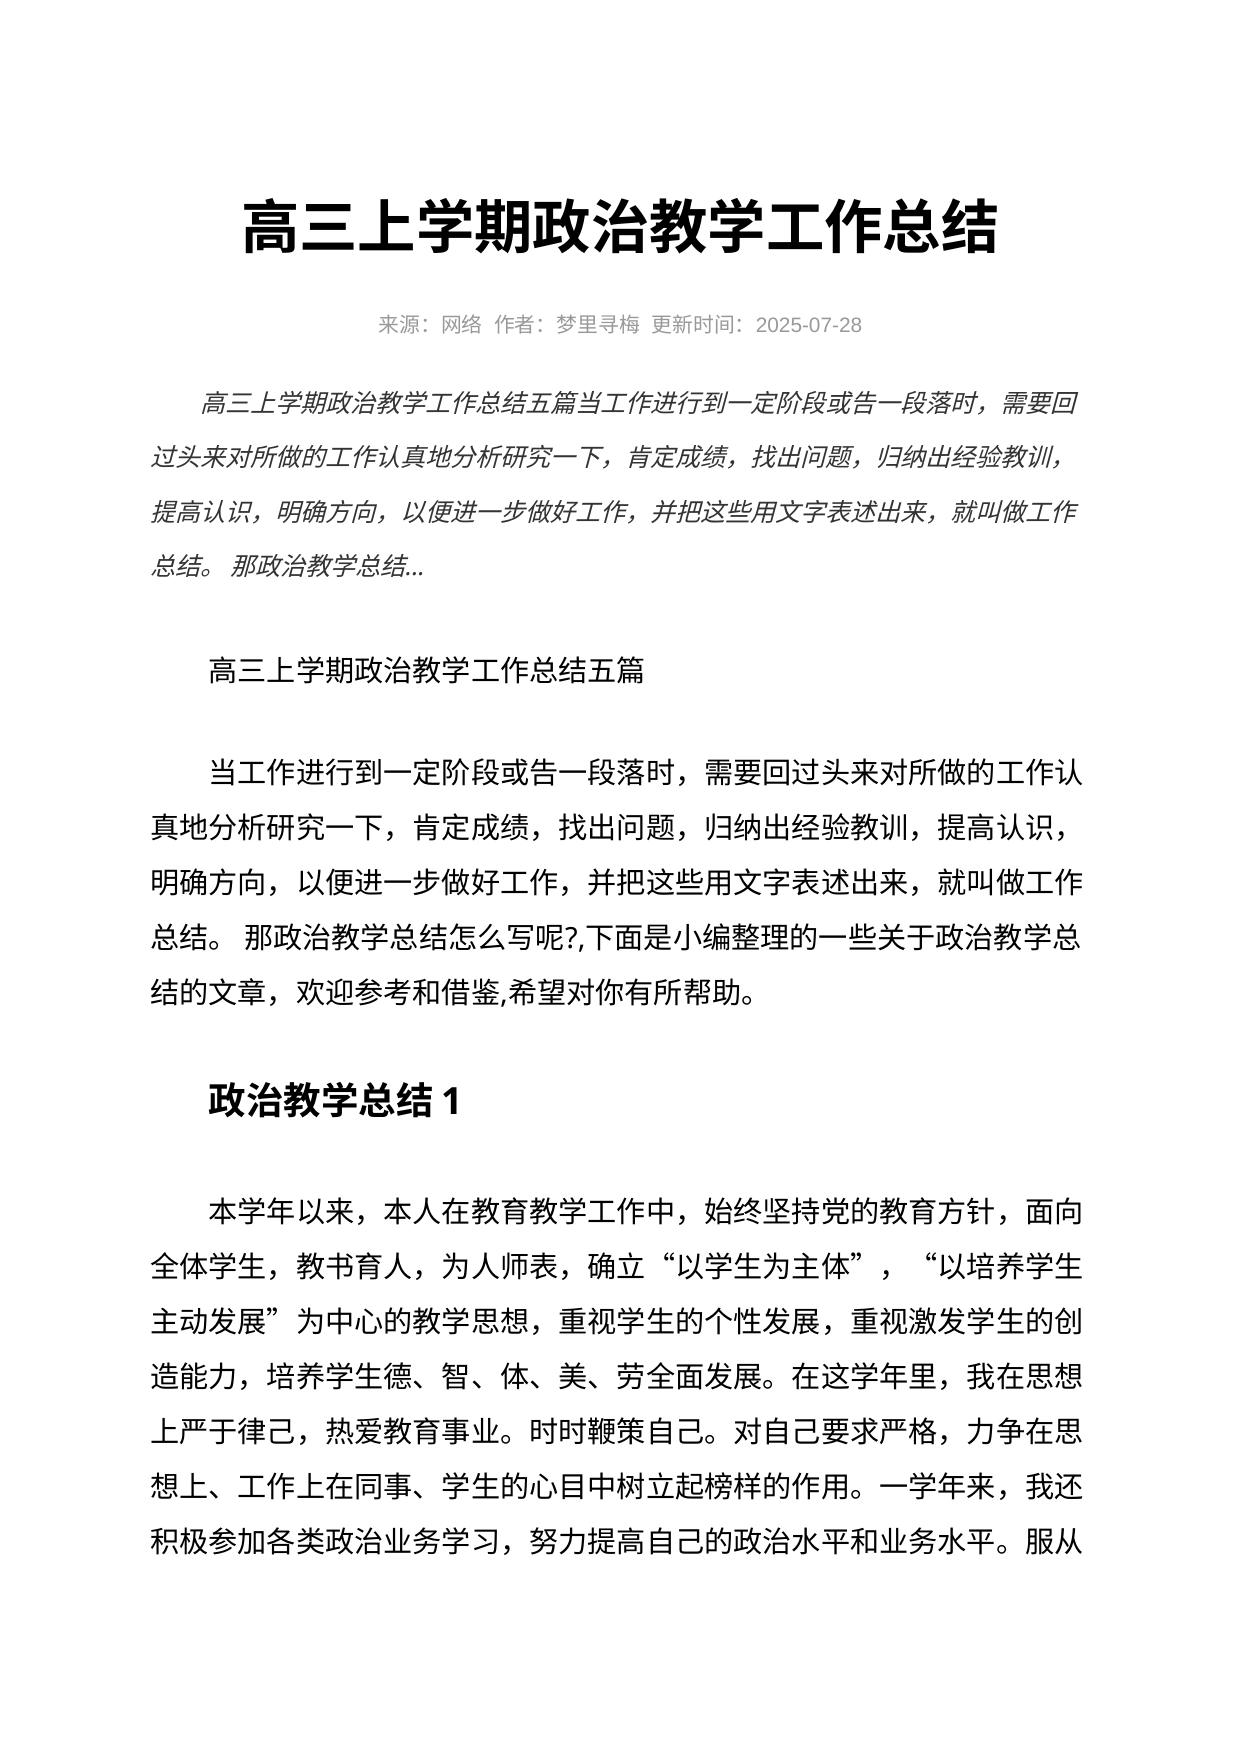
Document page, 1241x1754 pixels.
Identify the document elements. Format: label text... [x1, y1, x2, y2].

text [150, 1189, 1090, 1561]
text 高三上学期政治教学工作总结五篇当工作进行到一定阶段或告一段落时，需要回过头来对所做的工作认真地分析研究一下，肯定成绩，找出问题，归纳出经验教训，提高认识，明确方向，以便进一步做好工作，并把这些用文字表述出来，就叫做工作总结。 那政治教学总结... [150, 383, 1090, 583]
text 来源：网络 作者：梦里寻梅 更新时间：2025-07-28 [150, 313, 1090, 337]
subtitle 高三上学期政治教学工作总结 [150, 181, 1090, 266]
text 政治教学总结1 [150, 1071, 1090, 1126]
text 高三上学期政治教学工作总结五篇 [150, 648, 1090, 690]
text 当工作进行到一定阶段或告一段落时，需要回过头来对所做的工作认真地分析研究一下，肯定成绩，找出问题，归纳出经验教训，提高认识，明确方向，以便进一步做好工作，并把这些用文字表述出来，就叫做工作总结。 那政治教学总结怎么写呢?,下面是小编整理的一些关于政治教学总结的文章，欢迎参考和借鉴,希望对你有所帮助。 [150, 749, 1090, 1012]
